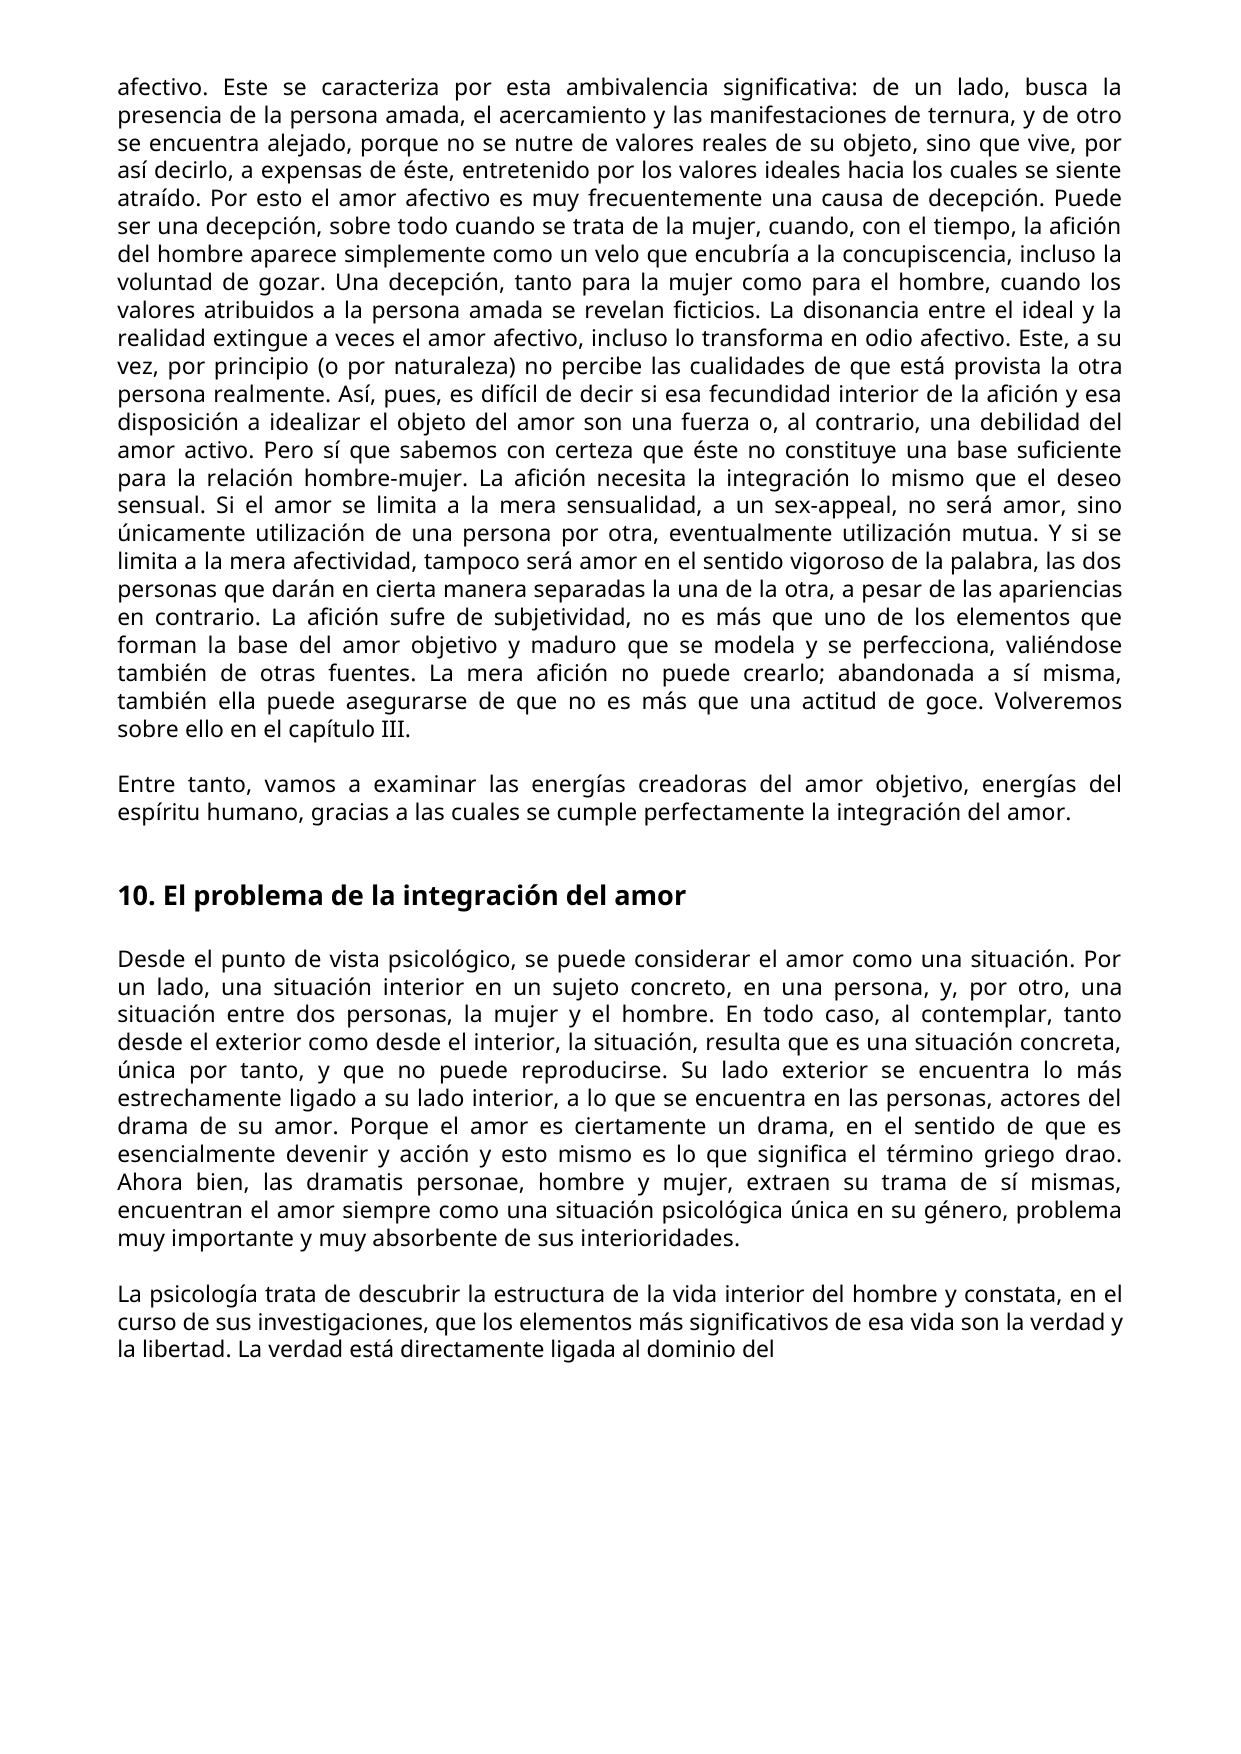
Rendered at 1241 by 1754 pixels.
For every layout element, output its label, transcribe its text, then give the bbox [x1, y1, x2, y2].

text La psicología trata de descubrir la estructura de la vida interior del hombre y constata, en el curso de sus investigaciones, que los elementos más significativos de esa vida son la verdad y la libertad. La verdad está directamente ligada al dominio del [117, 1280, 1124, 1363]
text Entre tanto, vamos a examinar las energías creadoras del amor objetivo, energías del espíritu humano, gracias a las cuales se cumple perfectamente la integración del amor. [117, 770, 1124, 826]
text Desde el punto de vista psicológico, se puede considerar el amor como una situación. Por un lado, una situación interior en un sujeto concreto, en una persona, y, por otro, una situación entre dos personas, la mujer y el hombre. En todo caso, al contemplar, tanto desde el exterior como desde el interior, la situación, resulta que es una situación concreta, única por tanto, y que no puede reproducirse. Su lado exterior se encuentra lo más estrechamente ligado a su lado interior, a lo que se encuentra en las personas, actores del drama de su amor. Porque el amor es ciertamente un drama, en el sentido de que es esencialmente devenir y acción y esto mismo es lo que significa el término griego drao. Ahora bien, las dramatis personae, hombre y mujer, extraen su trama de sí mismas, encuentran el amor siempre como una situación psicológica única en su género, problema muy importante y muy absorbente de sus interioridades. [117, 945, 1124, 1252]
text 10. El problema de la integración del amor [117, 879, 1124, 912]
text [117, 73, 1124, 743]
